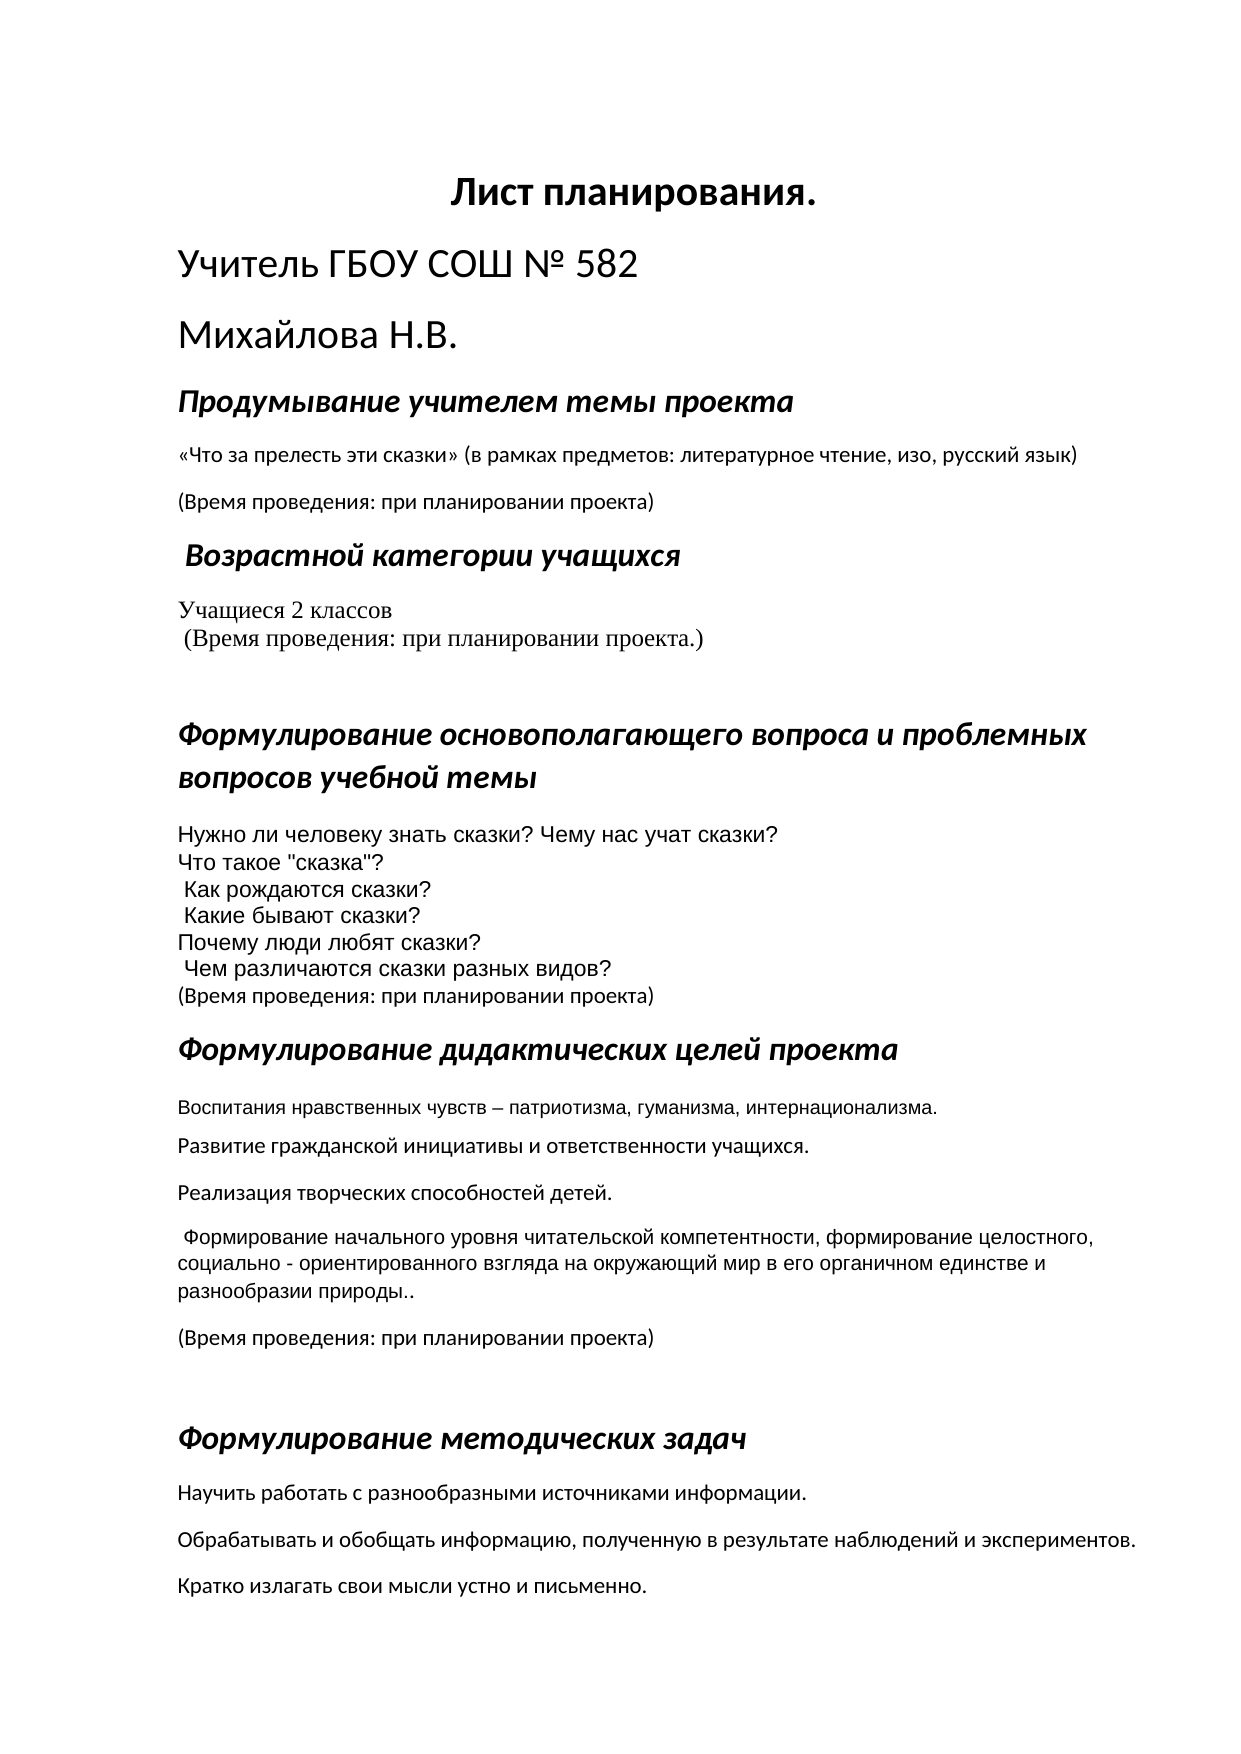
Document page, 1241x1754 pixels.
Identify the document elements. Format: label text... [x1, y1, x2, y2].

text (Время проведения: при планировании проекта) [177, 487, 1152, 515]
text «Что за прелесть эти сказки» (в рамках предметов: литературное чтение, изо, русский язык) [177, 440, 1152, 468]
text Формулирование дидактических целей проекта [177, 1028, 1152, 1069]
text Чем различаются сказки разных видов? [177, 955, 1152, 981]
text Учитель ГБОУ СОШ № 582 [177, 237, 1152, 287]
text Формулирование основополагающего вопроса и проблемных вопросов учебной темы [177, 712, 1152, 797]
text Научить работать с разнообразными источниками информации. [177, 1478, 1152, 1506]
text (Время проведения: при планировании проекта) [177, 981, 1152, 1009]
text (Время проведения: при планировании проекта.) [177, 623, 1152, 652]
text Михайлова Н.В. [177, 308, 1152, 359]
text Обрабатывать и обобщать информацию, полученную в результате наблюдений и экспериментов. [177, 1525, 1152, 1553]
text Развитие гражданской инициативы и ответственности учащихся. [177, 1131, 1152, 1159]
text Формирование начального уровня читательской компетентности, формирование целостного, социально - ориентированного взгляда на окружающий мир в его органичном единстве и разнообразии природы.. [177, 1225, 1152, 1305]
text (Время проведения: при планировании проекта) [177, 1323, 1152, 1352]
text Почему люди любят сказки? [177, 928, 1152, 955]
text Кратко излагать свои мысли устно и письменно. [177, 1572, 1152, 1600]
text Лист планирования. [177, 165, 1152, 216]
text Нужно ли человеку знать сказки? Чему нас учат сказки? [177, 817, 1152, 847]
text Что такое "сказка"? [177, 849, 1152, 876]
text Воспитания нравственных чувств – патриотизма, гуманизма, интернационализма. [177, 1089, 1152, 1118]
text Возрастной категории учащихся [177, 534, 1152, 575]
text Учащиеся 2 классов [177, 595, 1152, 623]
text Какие бывают сказки? [177, 902, 1152, 928]
text Реализация творческих способностей детей. [177, 1178, 1152, 1206]
text Формулирование методических задач [177, 1417, 1152, 1458]
text Продумывание учителем темы проекта [177, 380, 1152, 420]
text Как рождаются сказки? [177, 876, 1152, 902]
